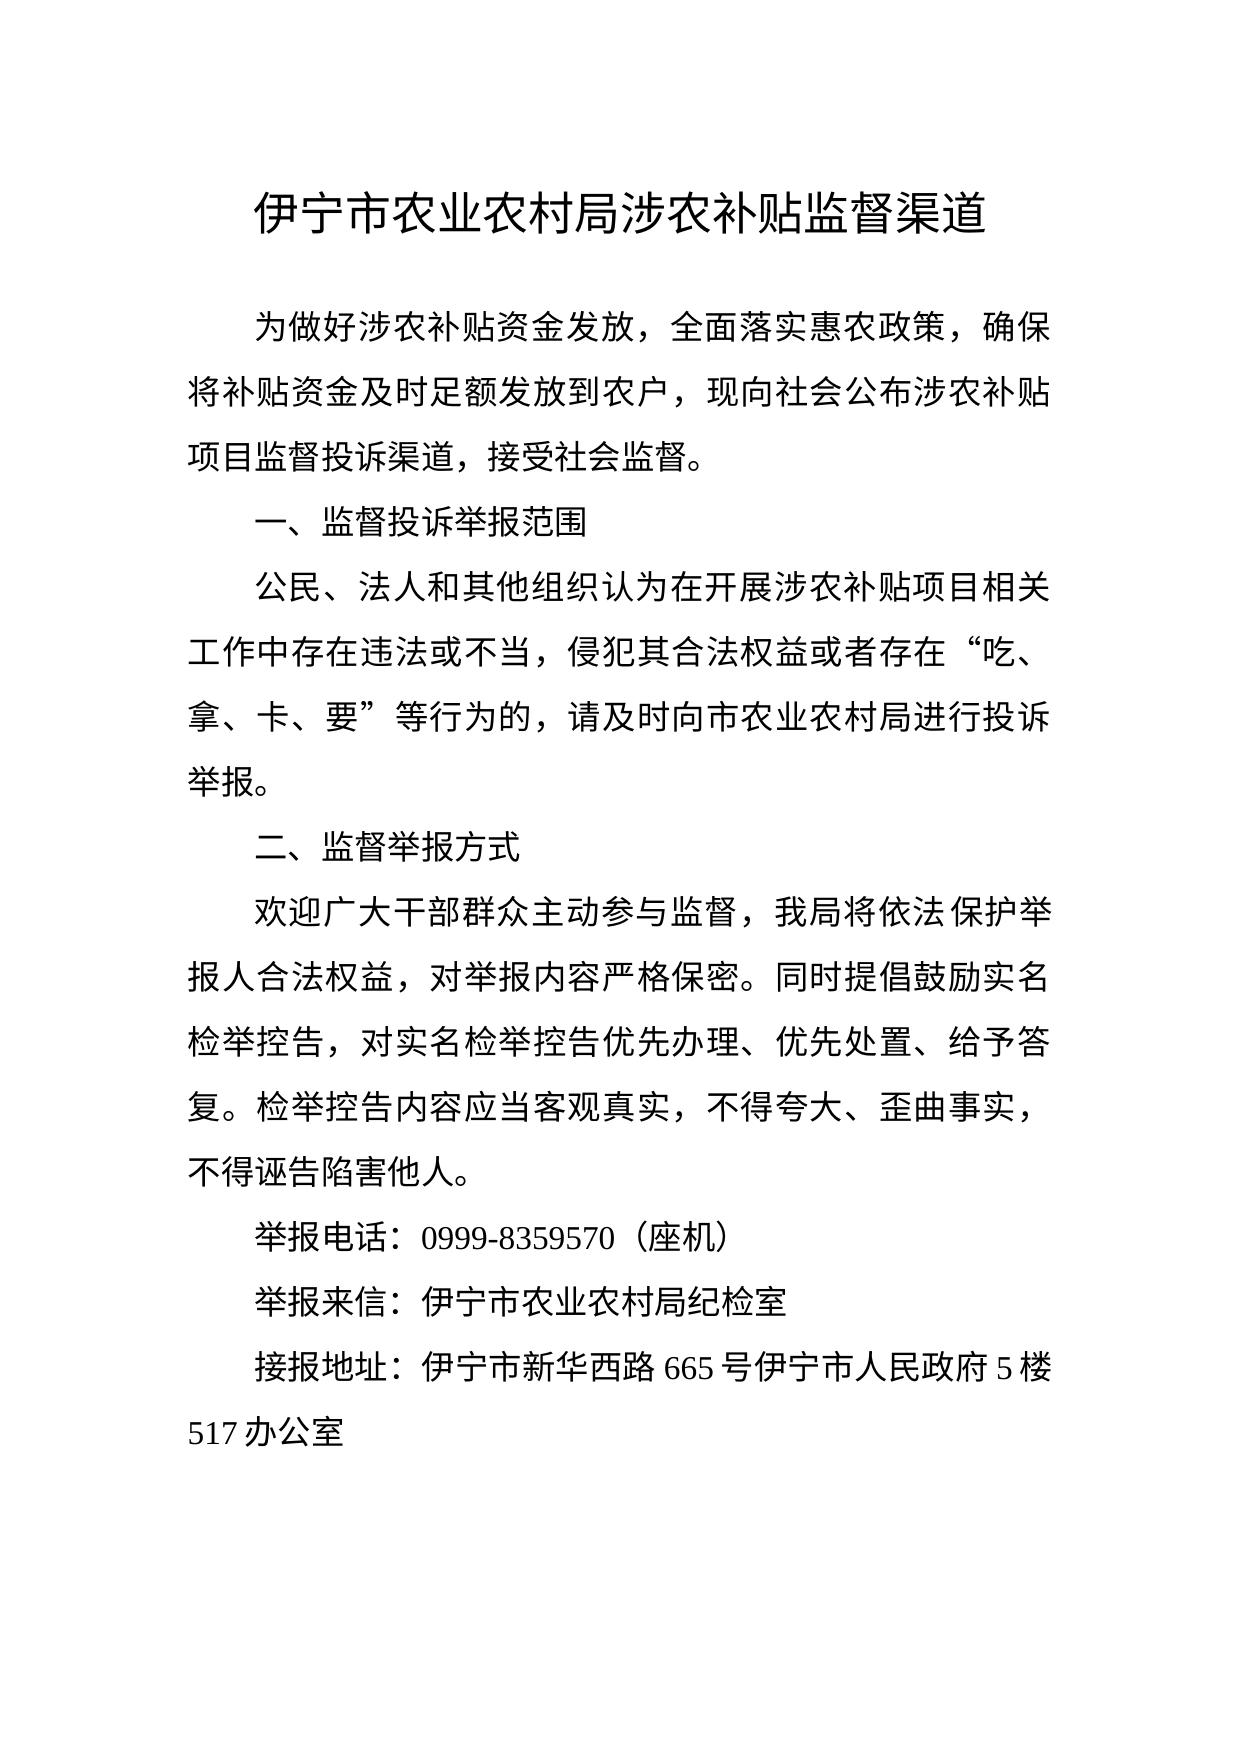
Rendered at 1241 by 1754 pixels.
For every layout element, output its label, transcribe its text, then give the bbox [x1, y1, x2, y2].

text 接报地址：伊宁市新华西路665号伊宁市人民政府5楼517办公室 [187, 1332, 1053, 1462]
text 伊宁市农业农村局涉农补贴监督渠道 [187, 162, 1053, 259]
text 为做好涉农补贴资金发放，全面落实惠农政策，确保将补贴资金及时足额发放到农户，现向社会公布涉农补贴项目监督投诉渠道，接受社会监督。 [187, 292, 1053, 487]
text 欢迎广大干部群众主动参与监督，我局将依法保护举报人合法权益，对举报内容严格保密。同时提倡鼓励实名检举控告，对实名检举控告优先办理、优先处置、给予答复。检举控告内容应当客观真实，不得夸大、歪曲事实，不得诬告陷害他人。 [187, 877, 1053, 1202]
text 举报电话：0999-8359570（座机） [187, 1202, 1053, 1267]
text 公民、法人和其他组织认为在开展涉农补贴项目相关工作中存在违法或不当，侵犯其合法权益或者存在“吃、拿、卡、要”等行为的，请及时向市农业农村局进行投诉举报。 [187, 552, 1053, 812]
text 举报来信：伊宁市农业农村局纪检室 [187, 1267, 1053, 1332]
text 一、监督投诉举报范围 [187, 487, 1053, 552]
text 二、监督举报方式 [187, 812, 1053, 877]
